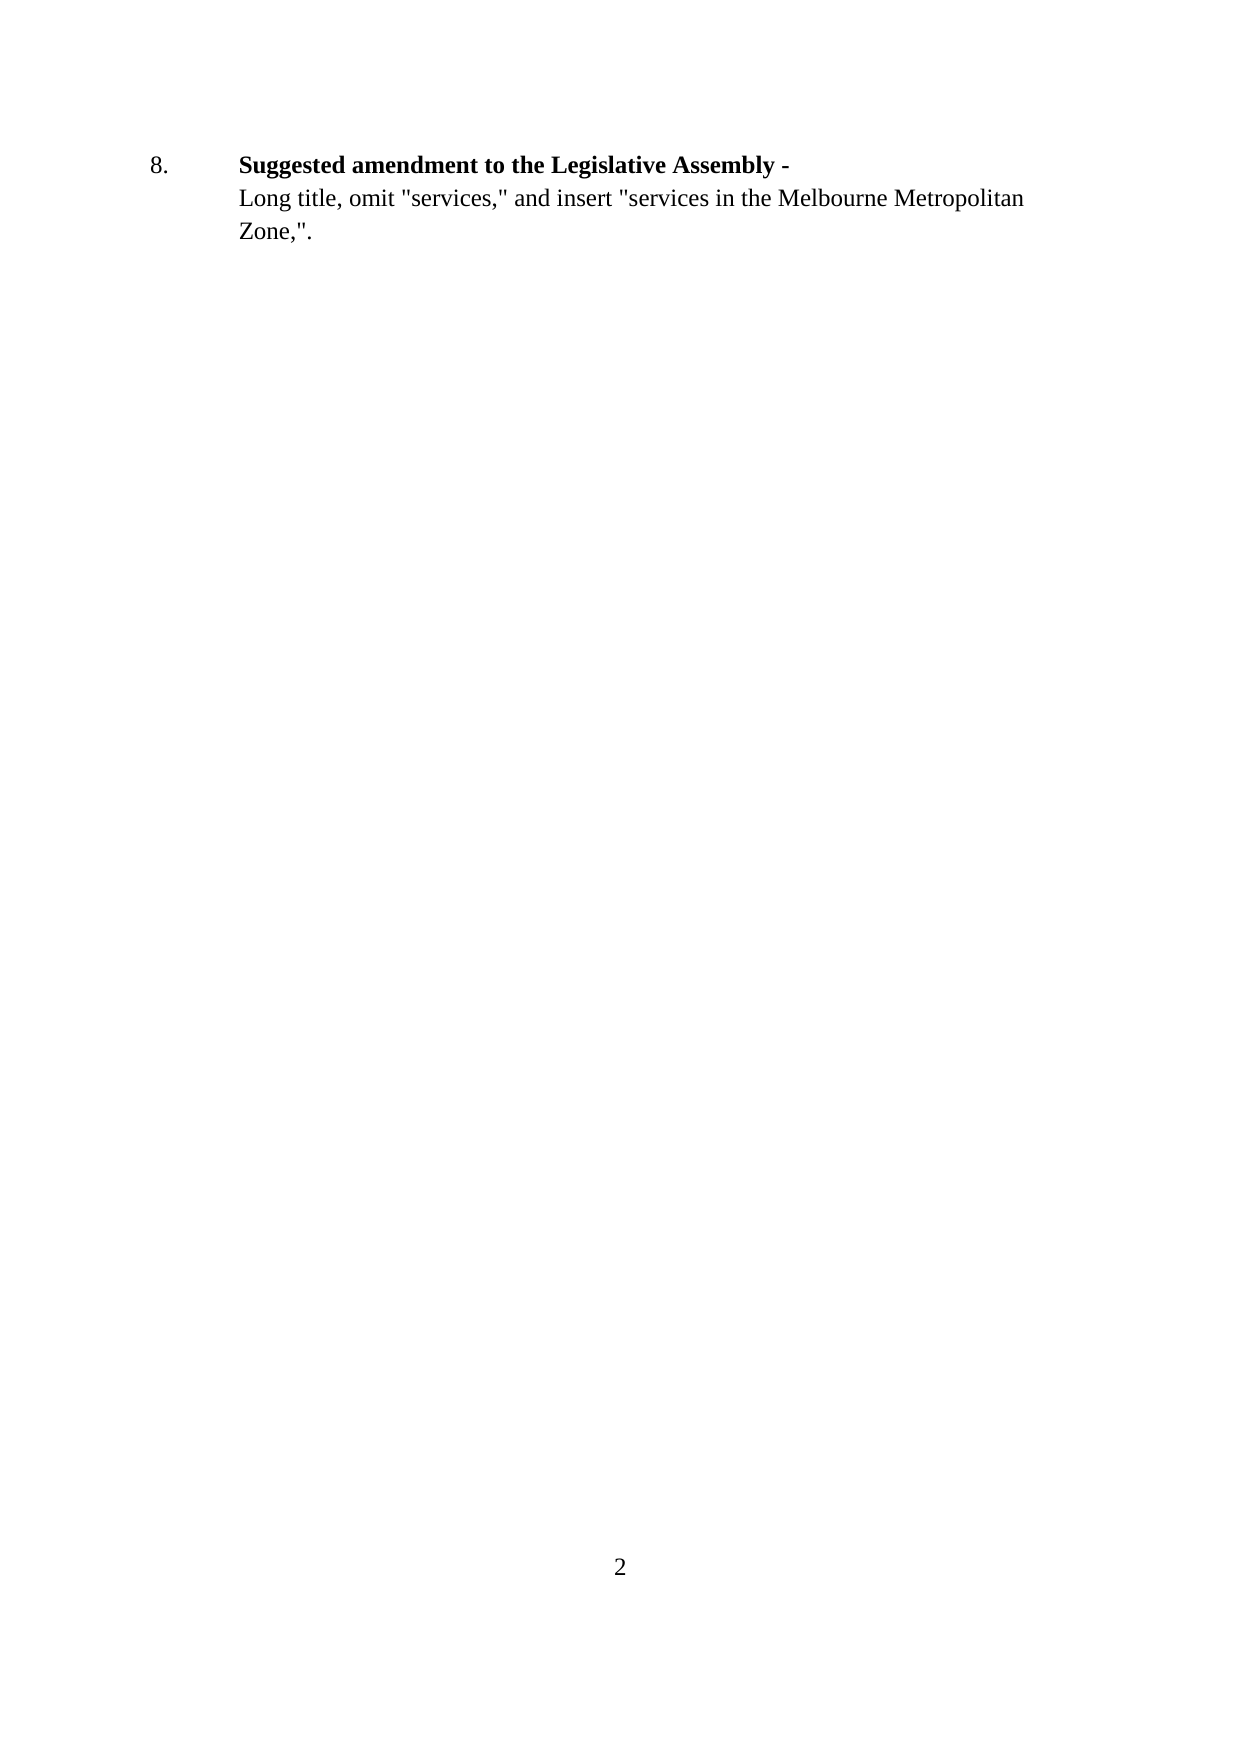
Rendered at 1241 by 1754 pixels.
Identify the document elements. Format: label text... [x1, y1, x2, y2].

list Suggested amendment to the Legislative Assembly - Long title, omit "services," and insert "services in the Melbourne Metropolitan Zone,". [150, 150, 1090, 245]
